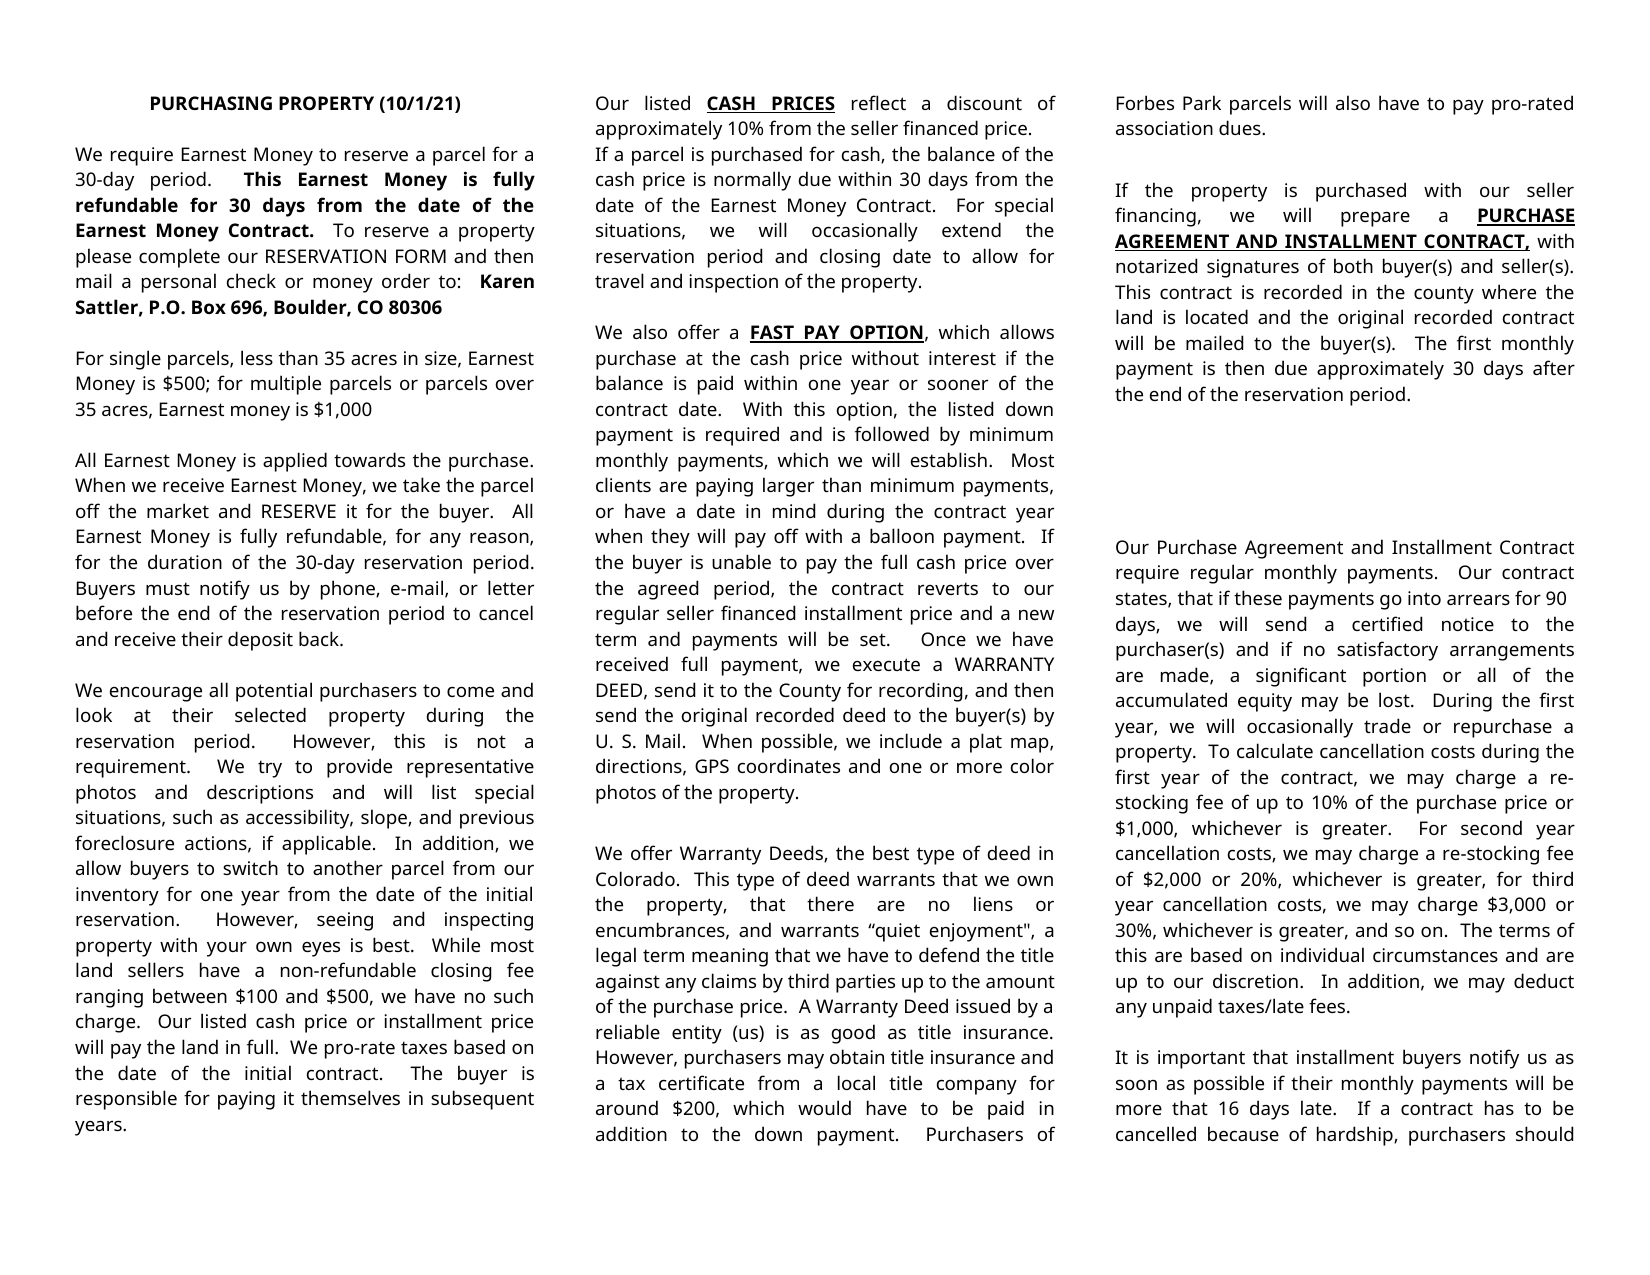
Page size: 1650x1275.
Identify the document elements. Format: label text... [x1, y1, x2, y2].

text If a parcel is purchased for cash, the balance of the cash price is normally due within 30 days from the date of the Earnest Money Contract. For special situations, we will occasionally extend the reservation period and closing date to allow for travel and inspection of the property. [595, 141, 1055, 294]
text Our listed CASH PRICES reflect a discount of approximately 10% from the seller financed price. [595, 90, 1055, 141]
text Our Purchase Agreement and Installment Contract require regular monthly payments. Our contract states, that if these payments go into arrears for 90 [1115, 534, 1575, 611]
text If the property is purchased with our seller financing, we will prepare a PURCHASE AGREEMENT AND INSTALLMENT CONTRACT, with notarized signatures of both buyer(s) and seller(s). This contract is recorded in the county where the land is located and the original recorded contract will be mailed to the buyer(s). The first monthly payment is then due approximately 30 days after the end of the reservation period. [1115, 177, 1575, 407]
text For single parcels, less than 35 acres in size, Earnest Money is $500; for multiple parcels or parcels over 35 acres, Earnest money is $1,000 [75, 345, 535, 422]
title PURCHASING PROPERTY (10/1/21) [75, 90, 535, 116]
text We require Earnest Money to reserve a parcel for a 30-day period. This Earnest Money is fully refundable for 30 days from the date of the Earnest Money Contract. To reserve a property please complete our RESERVATION FORM and then mail a personal check or money order to: Karen Sattler, P.O. Box 696, Boulder, CO 80306 [75, 141, 535, 320]
text All Earnest Money is applied towards the purchase. When we receive Earnest Money, we take the parcel off the market and RESERVE it for the buyer. All Earnest Money is fully refundable, for any reason, for the duration of the 30-day reservation period. Buyers must notify us by phone, e-mail, or letter before the end of the reservation period to cancel and receive their deposit back. [75, 447, 535, 651]
text We also offer a FAST PAY OPTION, which allows purchase at the cash price without interest if the balance is paid within one year or sooner of the contract date. With this option, the listed down payment is required and is followed by minimum monthly payments, which we will establish. Most clients are paying larger than minimum payments, or have a date in mind during the contract year when they will pay off with a balloon payment. If the buyer is unable to pay the full cash price over the agreed period, the contract reverts to our regular seller financed installment price and a new term and payments will be set. Once we have received full payment, we execute a WARRANTY DEED, send it to the County for recording, and then send the original recorded deed to the buyer(s) by U. S. Mail. When possible, we include a plat map, directions, GPS coordinates and one or more color photos of the property. [595, 320, 1055, 804]
text We offer Warranty Deeds, the best type of deed in Colorado. This type of deed warrants that we own the property, that there are no liens or encumbrances, and warrants “quiet enjoyment", a legal term meaning that we have to defend the title against any claims by third parties up to the amount of the purchase price. A Warranty Deed issued by a reliable entity (us) is as good as title insurance. However, purchasers may obtain title insurance and a tax certificate from a local title company for around $200, which would have to be paid in addition to the down payment. Purchasers of Forbes Park parcels will also have to pay pro-rated association dues. [595, 841, 1055, 1147]
text We encourage all potential purchasers to come and look at their selected property during the reservation period. However, this is not a requirement. We try to provide representative photos and descriptions and will list special situations, such as accessibility, slope, and previous foreclosure actions, if applicable. In addition, we allow buyers to switch to another parcel from our inventory for one year from the date of the initial reservation. However, seeing and inspecting property with your own eyes is best. While most land sellers have a non-refundable closing fee ranging between $100 and $500, we have no such charge. Our listed cash price or installment price will pay the land in full. We pro-rate taxes based on the date of the initial contract. The buyer is responsible for paying it themselves in subsequent years. [75, 677, 535, 1136]
text days, we will send a certified notice to the purchaser(s) and if no satisfactory arrangements are made, a significant portion or all of the accumulated equity may be lost. During the first year, we will occasionally trade or repurchase a property. To calculate cancellation costs during the first year of the contract, we may charge a re-stocking fee of up to 10% of the purchase price or $1,000, whichever is greater. For second year cancellation costs, we may charge a re-stocking fee of $2,000 or 20%, whichever is greater, for third year cancellation costs, we may charge $3,000 or 30%, whichever is greater, and so on. The terms of this are based on individual circumstances and are up to our discretion. In addition, we may deduct any unpaid taxes/late fees. [1115, 611, 1575, 1019]
